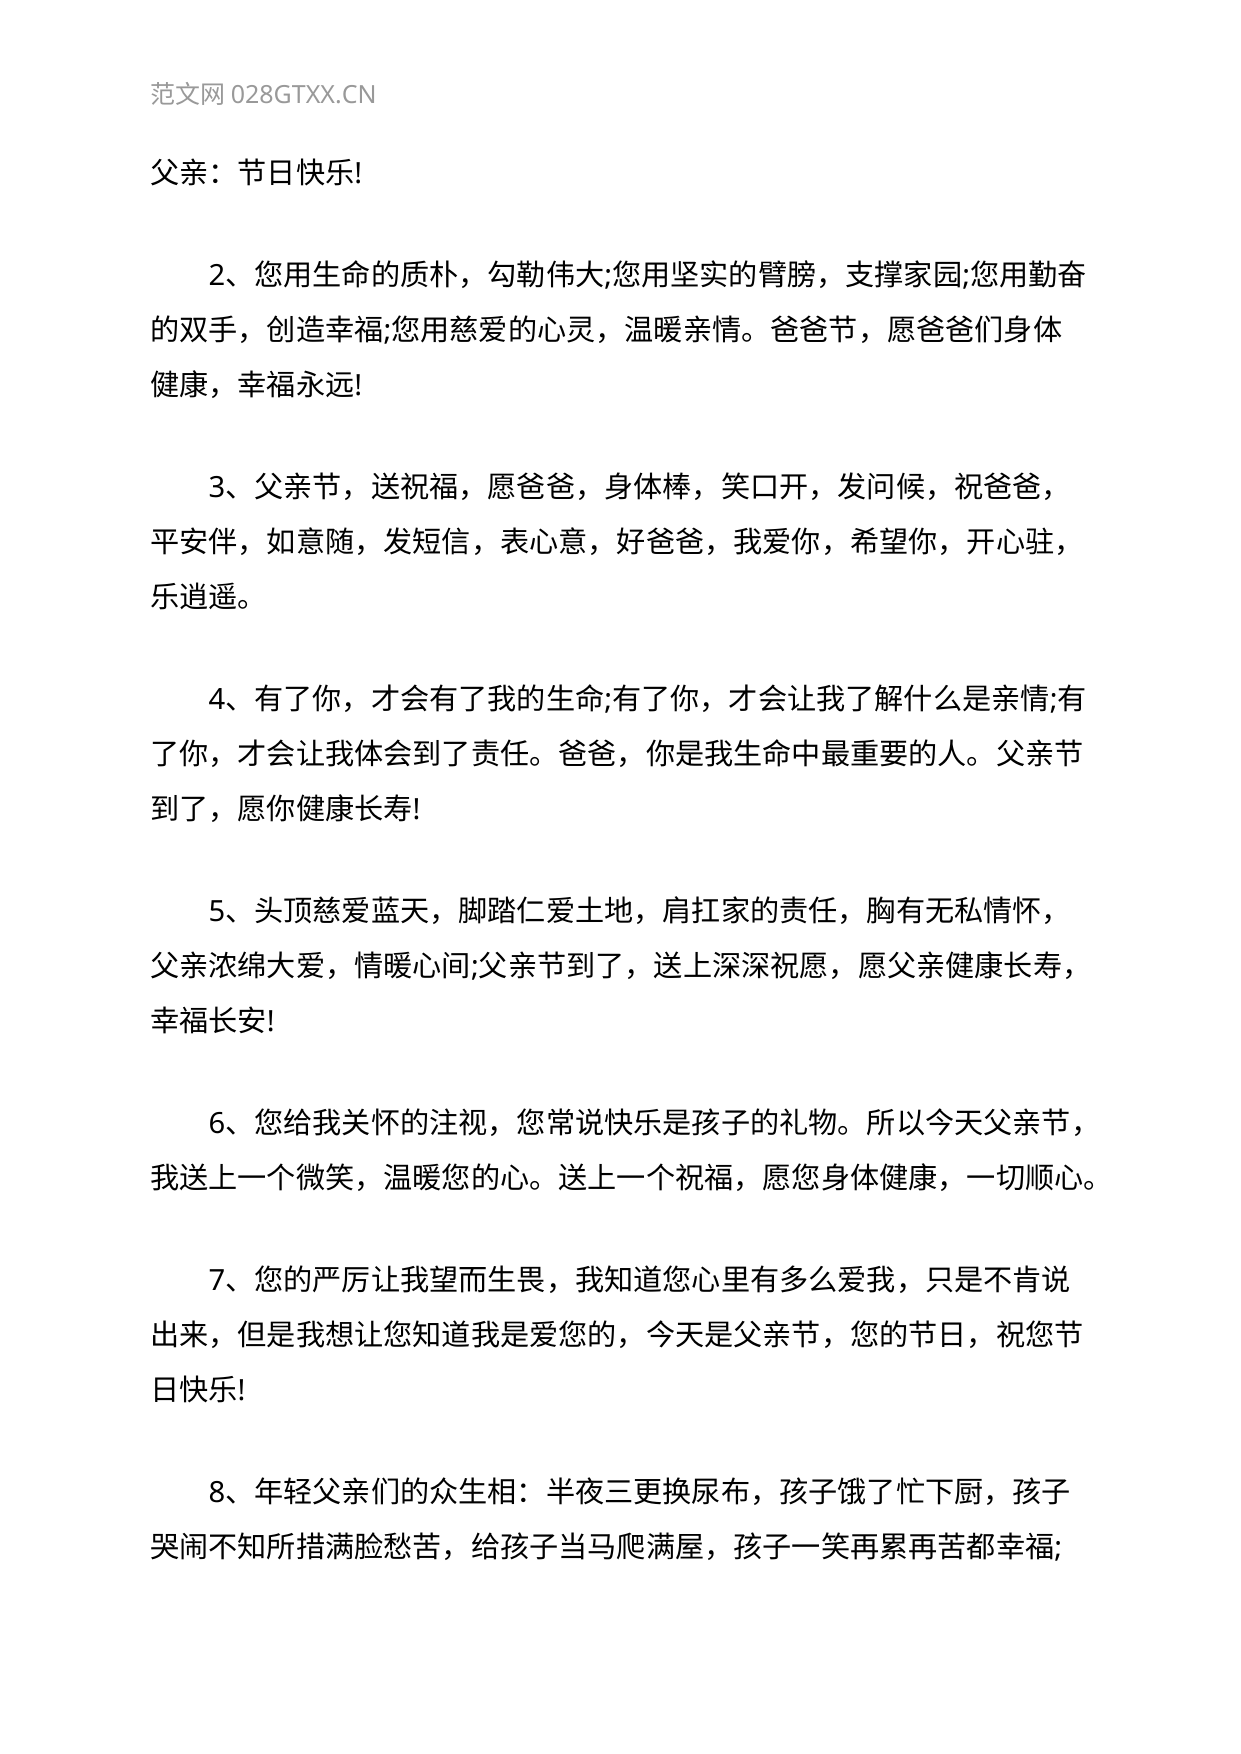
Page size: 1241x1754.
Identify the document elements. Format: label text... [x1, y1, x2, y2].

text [150, 1468, 1090, 1566]
text 6、您给我关怀的注视，您常说快乐是孩子的礼物。所以今天父亲节，我送上一个微笑，温暖您的心。送上一个祝福，愿您身体健康，一切顺心。 [150, 1099, 1090, 1197]
text 3、父亲节，送祝福，愿爸爸，身体棒，笑口开，发问候，祝爸爸，平安伴，如意随，发短信，表心意，好爸爸，我爱你，希望你，开心驻，乐逍遥。 [150, 464, 1090, 616]
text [150, 150, 1090, 192]
text 5、头顶慈爱蓝天，脚踏仁爱土地，肩扛家的责任，胸有无私情怀，父亲浓绵大爱，情暖心间;父亲节到了，送上深深祝愿，愿父亲健康长寿，幸福长安! [150, 887, 1090, 1040]
text 2、您用生命的质朴，勾勒伟大;您用坚实的臂膀，支撑家园;您用勤奋的双手，创造幸福;您用慈爱的心灵，温暖亲情。爸爸节，愿爸爸们身体健康，幸福永远! [150, 252, 1090, 404]
text 4、有了你，才会有了我的生命;有了你，才会让我了解什么是亲情;有了你，才会让我体会到了责任。爸爸，你是我生命中最重要的人。父亲节到了，愿你健康长寿! [150, 676, 1090, 828]
text 7、您的严厉让我望而生畏，我知道您心里有多么爱我，只是不肯说出来，但是我想让您知道我是爱您的，今天是父亲节，您的节日，祝您节日快乐! [150, 1256, 1090, 1408]
